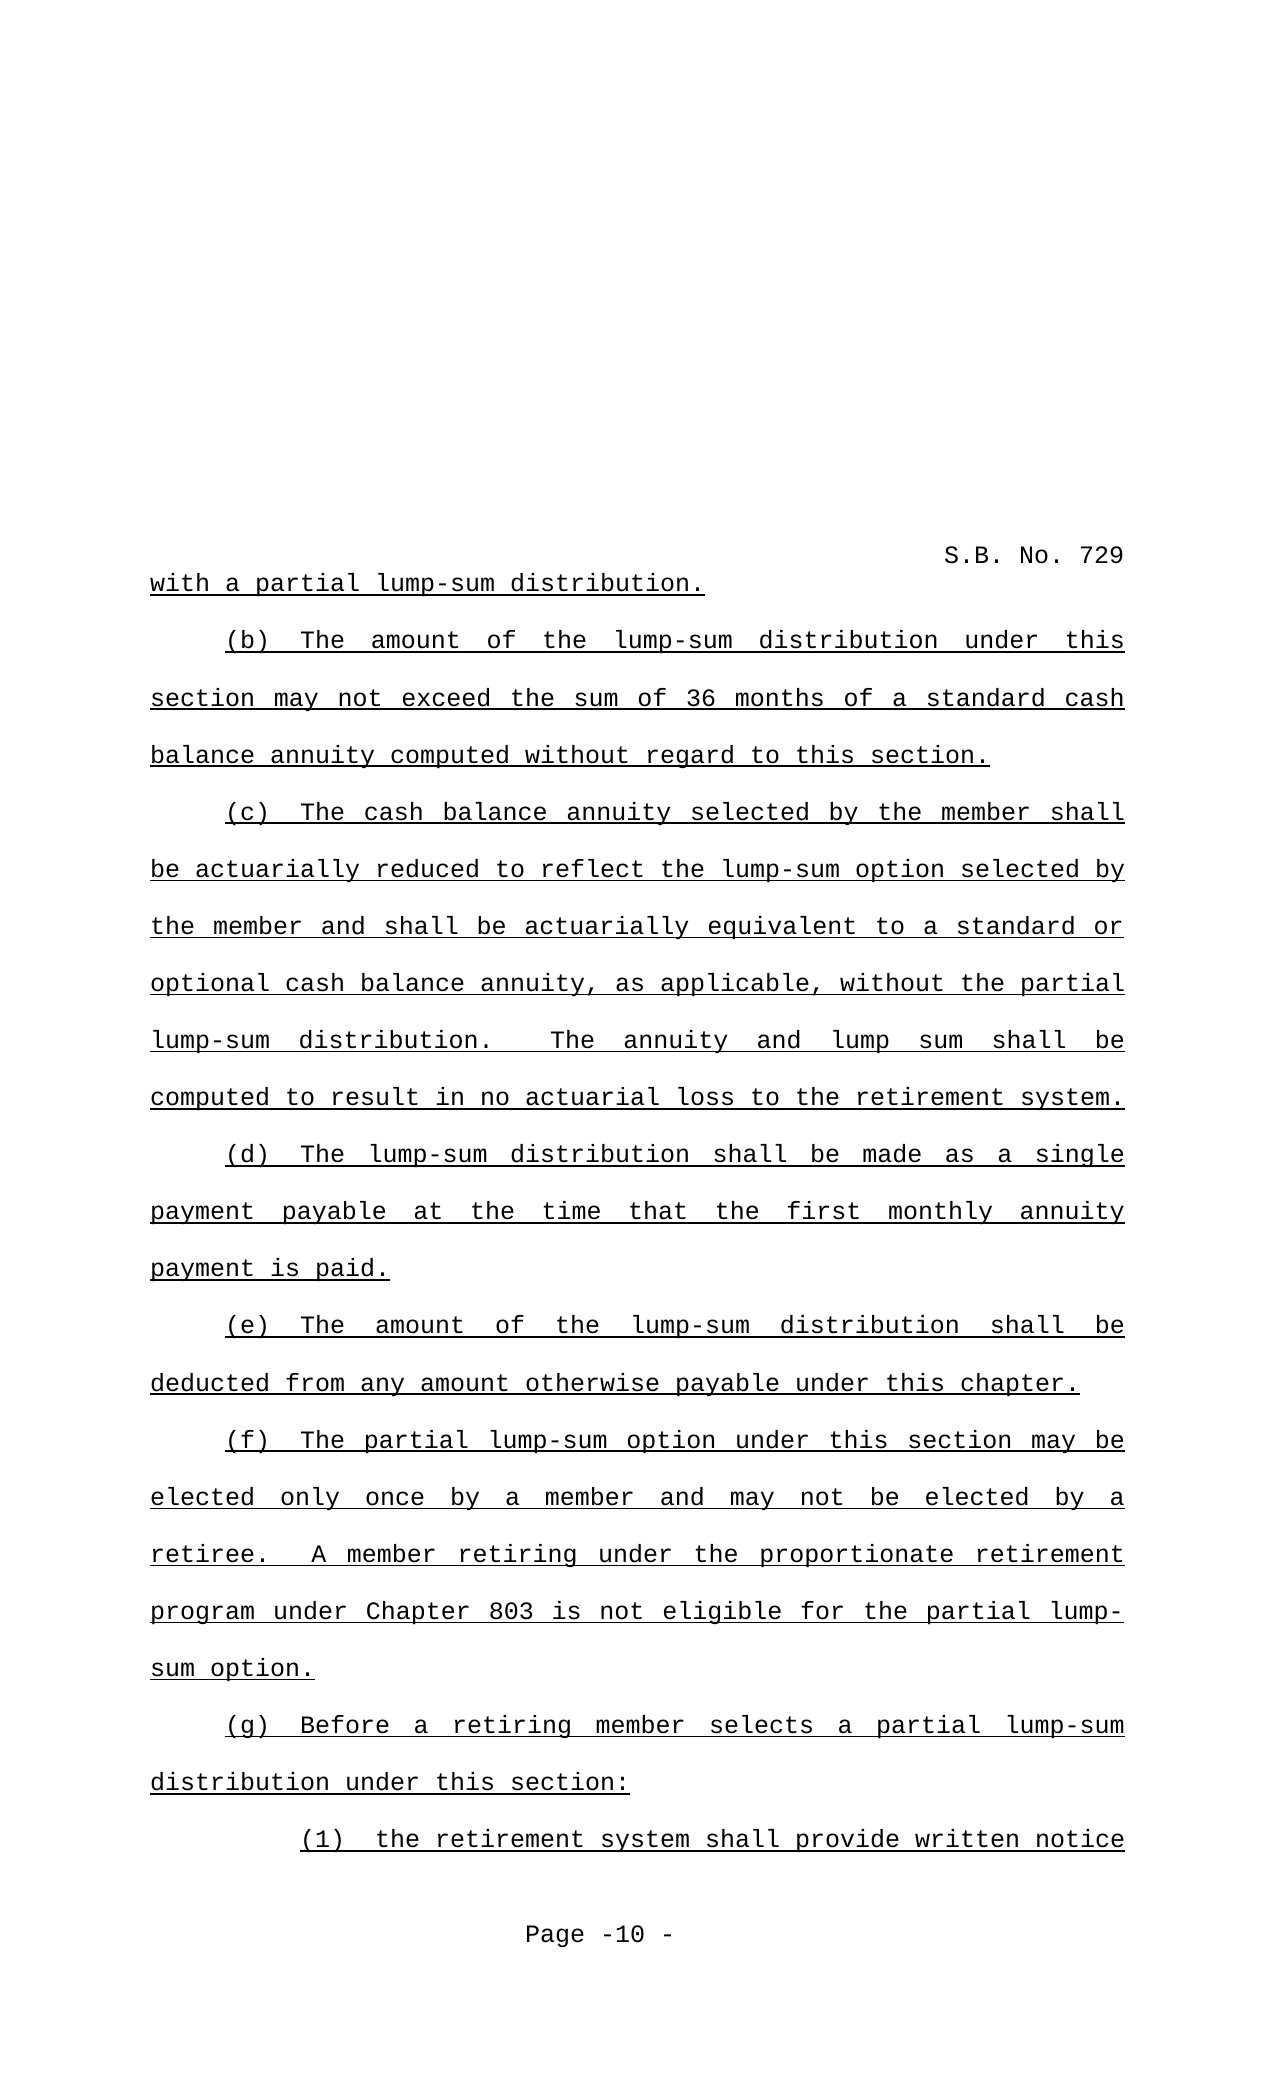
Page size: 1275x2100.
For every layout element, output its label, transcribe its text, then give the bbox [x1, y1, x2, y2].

text (f) The partial lump-sum option under this section may be elected only once by a member and may not be elected by a retiree. A member retiring under the proportionate retirement program under Chapter 803 is not eligible for the partial lump-sum option. [150, 1566, 1125, 1684]
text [150, 1827, 1125, 1855]
text (b) The amount of the lump-sum distribution under this section may not exceed the sum of 36 months of a standard cash balance annuity computed without regard to this section. [150, 710, 1125, 771]
text (d) The lump-sum distribution shall be made as a single payment payable at the time that the first monthly annuity payment is paid. [150, 1142, 1125, 1222]
text (c) The cash balance annuity selected by the member shall be actuarially reduced to reflect the lump-sum option selected by the member and shall be actuarially equivalent to a standard or optional cash balance annuity, as applicable, without the partial lump-sum distribution. The annuity and lump sum shall be computed to result in no actuarial loss to the retirement system. [150, 995, 1125, 1051]
text (c) The cash balance annuity selected by the member shall be actuarially reduced to reflect the lump-sum option selected by the member and shall be actuarially equivalent to a standard or optional cash balance annuity, as applicable, without the partial lump-sum distribution. The annuity and lump sum shall be computed to result in no actuarial loss to the retirement system. [150, 881, 1125, 994]
text (c) The cash balance annuity selected by the member shall be actuarially reduced to reflect the lump-sum option selected by the member and shall be actuarially equivalent to a standard or optional cash balance annuity, as applicable, without the partial lump-sum distribution. The annuity and lump sum shall be computed to result in no actuarial loss to the retirement system. [150, 799, 1125, 880]
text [150, 571, 1125, 599]
text (b) The amount of the lump-sum distribution under this section may not exceed the sum of 36 months of a standard cash balance annuity computed without regard to this section. [150, 628, 1125, 708]
text (d) The lump-sum distribution shall be made as a single payment payable at the time that the first monthly annuity payment is paid. [150, 1224, 1125, 1284]
text (f) The partial lump-sum option under this section may be elected only once by a member and may not be elected by a retiree. A member retiring under the proportionate retirement program under Chapter 803 is not eligible for the partial lump-sum option. [150, 1509, 1125, 1565]
text (e) The amount of the lump-sum distribution shall be deducted from any amount otherwise payable under this chapter. [150, 1313, 1125, 1398]
text (g) Before a retiring member selects a partial lump-sum distribution under this section: [150, 1712, 1125, 1798]
text (c) The cash balance annuity selected by the member shall be actuarially reduced to reflect the lump-sum option selected by the member and shall be actuarially equivalent to a standard or optional cash balance annuity, as applicable, without the partial lump-sum distribution. The annuity and lump sum shall be computed to result in no actuarial loss to the retirement system. [150, 1052, 1125, 1108]
text (f) The partial lump-sum option under this section may be elected only once by a member and may not be elected by a retiree. A member retiring under the proportionate retirement program under Chapter 803 is not eligible for the partial lump-sum option. [150, 1427, 1125, 1508]
